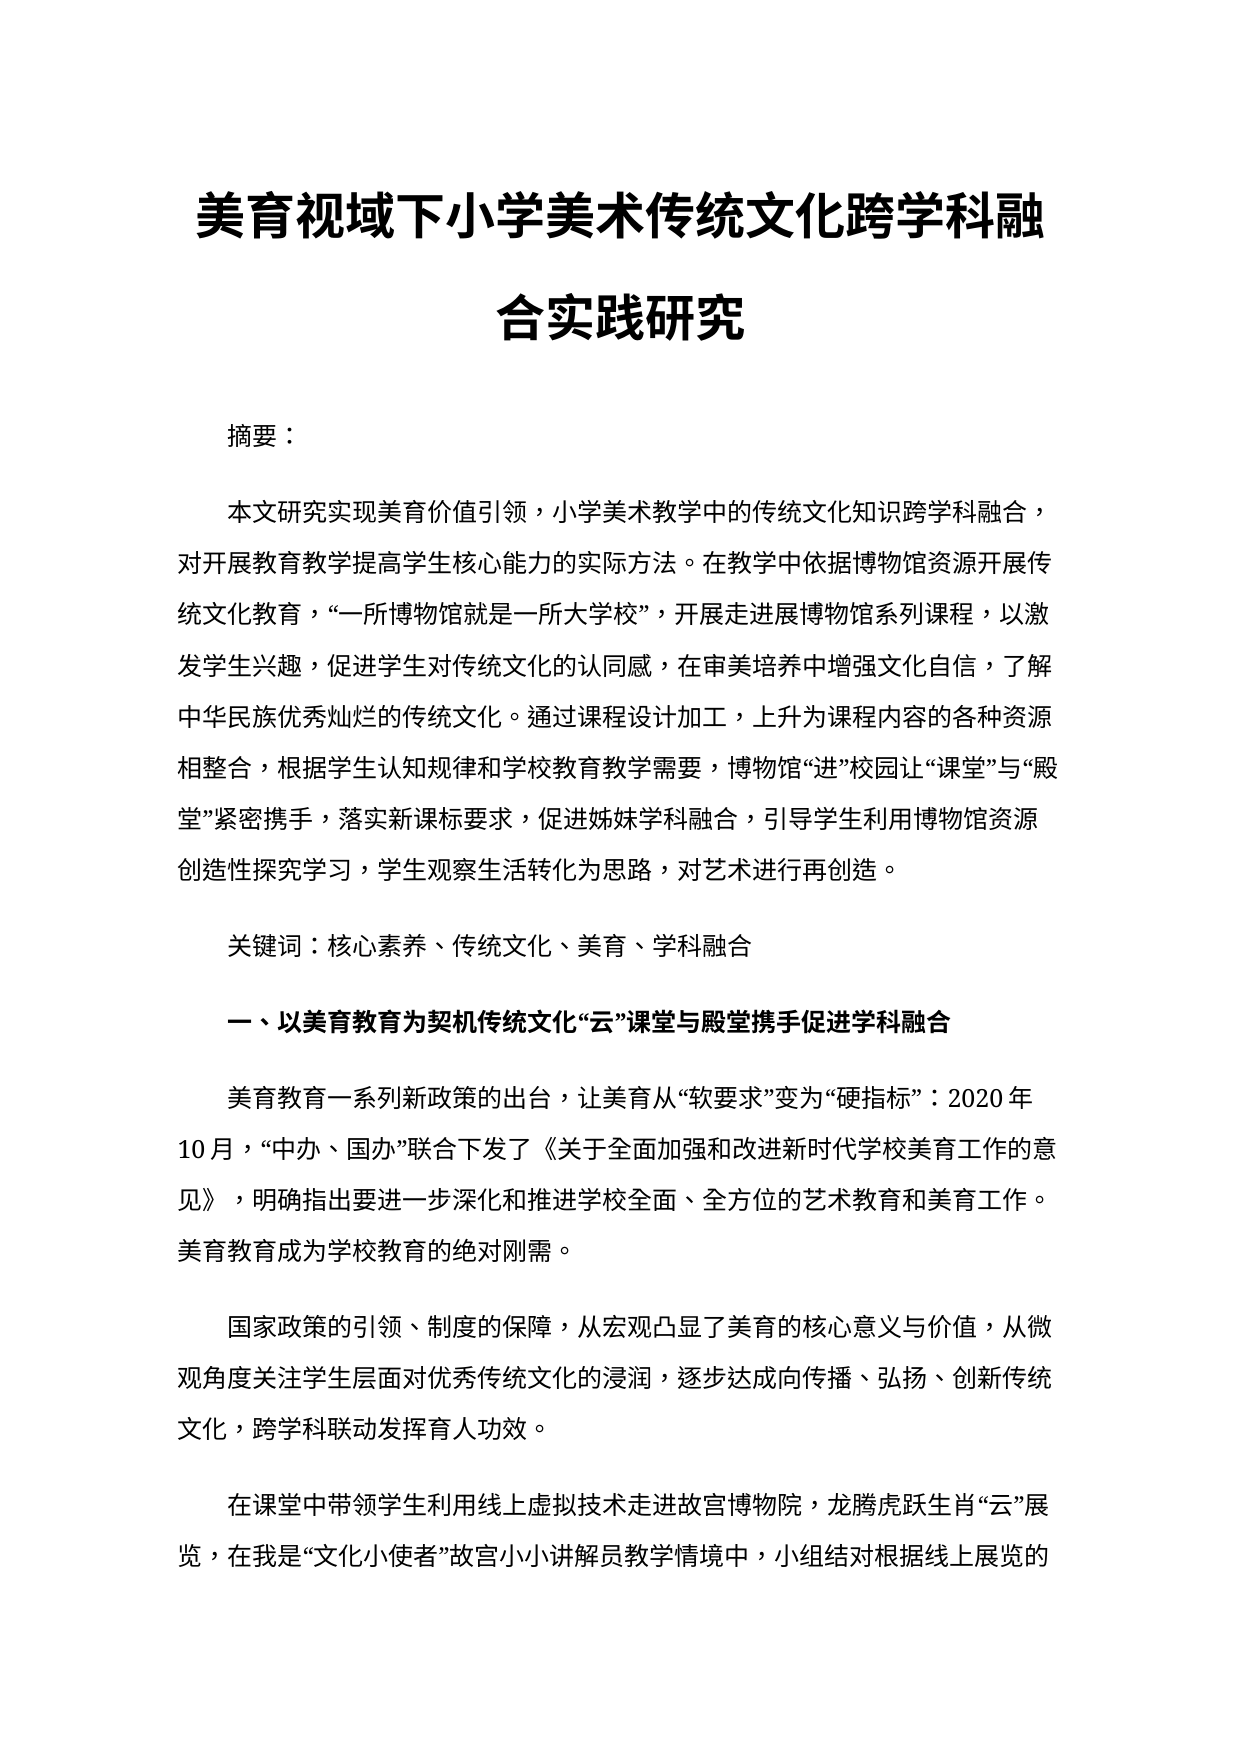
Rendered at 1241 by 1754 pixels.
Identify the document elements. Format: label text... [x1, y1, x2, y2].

text 美育视域下小学美术传统文化跨学科融合实践研究 [177, 181, 1063, 351]
text 国家政策的引领、制度的保障，从宏观凸显了美育的核心意义与价值，从微观角度关注学生层面对优秀传统文化的浸润，逐步达成向传播、弘扬、创新传统文化，跨学科联动发挥育人功效。 [177, 1310, 1063, 1446]
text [177, 1488, 1063, 1573]
text 美育教育一系列新政策的出台，让美育从“软要求”变为“硬指标”：2020年10月，“中办、国办”联合下发了《关于全面加强和改进新时代学校美育工作的意见》，明确指出要进一步深化和推进学校全面、全方位的艺术教育和美育工作。美育教育成为学校教育的绝对刚需。 [177, 1081, 1063, 1268]
text 一、以美育教育为契机传统文化“云”课堂与殿堂携手促进学科融合 [177, 1004, 1063, 1038]
text 本文研究实现美育价值引领，小学美术教学中的传统文化知识跨学科融合，对开展教育教学提高学生核心能力的实际方法。在教学中依据博物馆资源开展传统文化教育，“一所博物馆就是一所大学校”，开展走进展博物馆系列课程，以激发学生兴趣，促进学生对传统文化的认同感，在审美培养中增强文化自信，了解中华民族优秀灿烂的传统文化。通过课程设计加工，上升为课程内容的各种资源相整合，根据学生认知规律和学校教育教学需要，博物馆“进”校园让“课堂”与“殿堂”紧密携手，落实新课标要求，促进姊妹学科融合，引导学生利用博物馆资源创造性探究学习，学生观察生活转化为思路，对艺术进行再创造。 [177, 495, 1063, 886]
text 关键词：核心素养、传统文化、美育、学科融合 [177, 928, 1063, 962]
text 摘要： [177, 419, 1063, 453]
